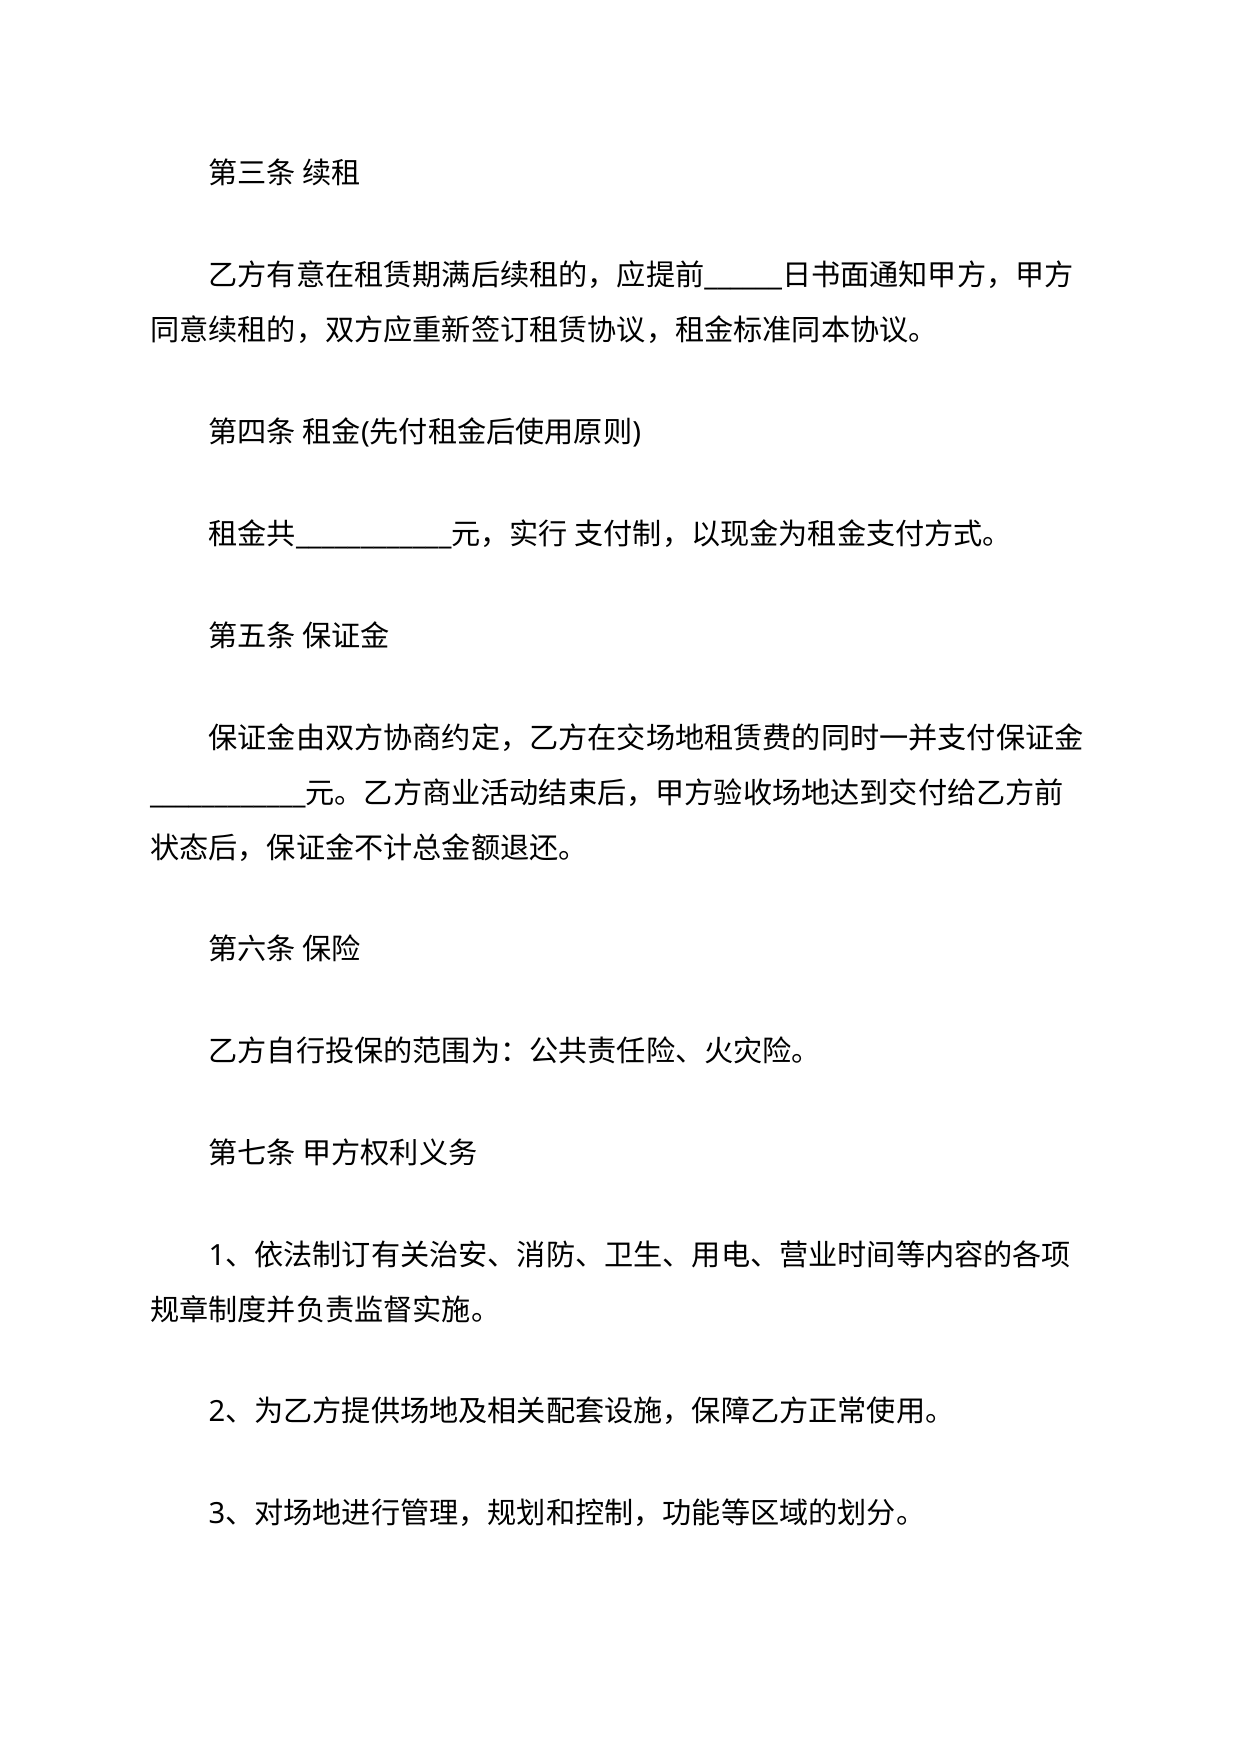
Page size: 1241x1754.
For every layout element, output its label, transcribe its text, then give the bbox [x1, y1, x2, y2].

text 1、依法制订有关治安、消防、卫生、用电、营业时间等内容的各项规章制度并负责监督实施。 [150, 1231, 1090, 1328]
text 第五条 保证金 [150, 612, 1090, 655]
text 第七条 甲方权利义务 [150, 1129, 1090, 1172]
text 租金共____________元，实行 支付制，以现金为租金支付方式。 [150, 511, 1090, 553]
text 保证金由双方协商约定，乙方在交场地租赁费的同时一并支付保证金____________元。乙方商业活动结束后，甲方验收场地达到交付给乙方前状态后，保证金不计总金额退还。 [150, 714, 1090, 866]
text 乙方有意在租赁期满后续租的，应提前______日书面通知甲方，甲方同意续租的，双方应重新签订租赁协议，租金标准同本协议。 [150, 252, 1090, 349]
text 第六条 保险 [150, 926, 1090, 968]
text 乙方自行投保的范围为：公共责任险、火灾险。 [150, 1028, 1090, 1070]
text 第三条 续租 [150, 150, 1090, 192]
text 第四条 租金(先付租金后使用原则) [150, 408, 1090, 451]
text 2、为乙方提供场地及相关配套设施，保障乙方正常使用。 [150, 1388, 1090, 1430]
text 3、对场地进行管理，规划和控制，功能等区域的划分。 [150, 1490, 1090, 1532]
